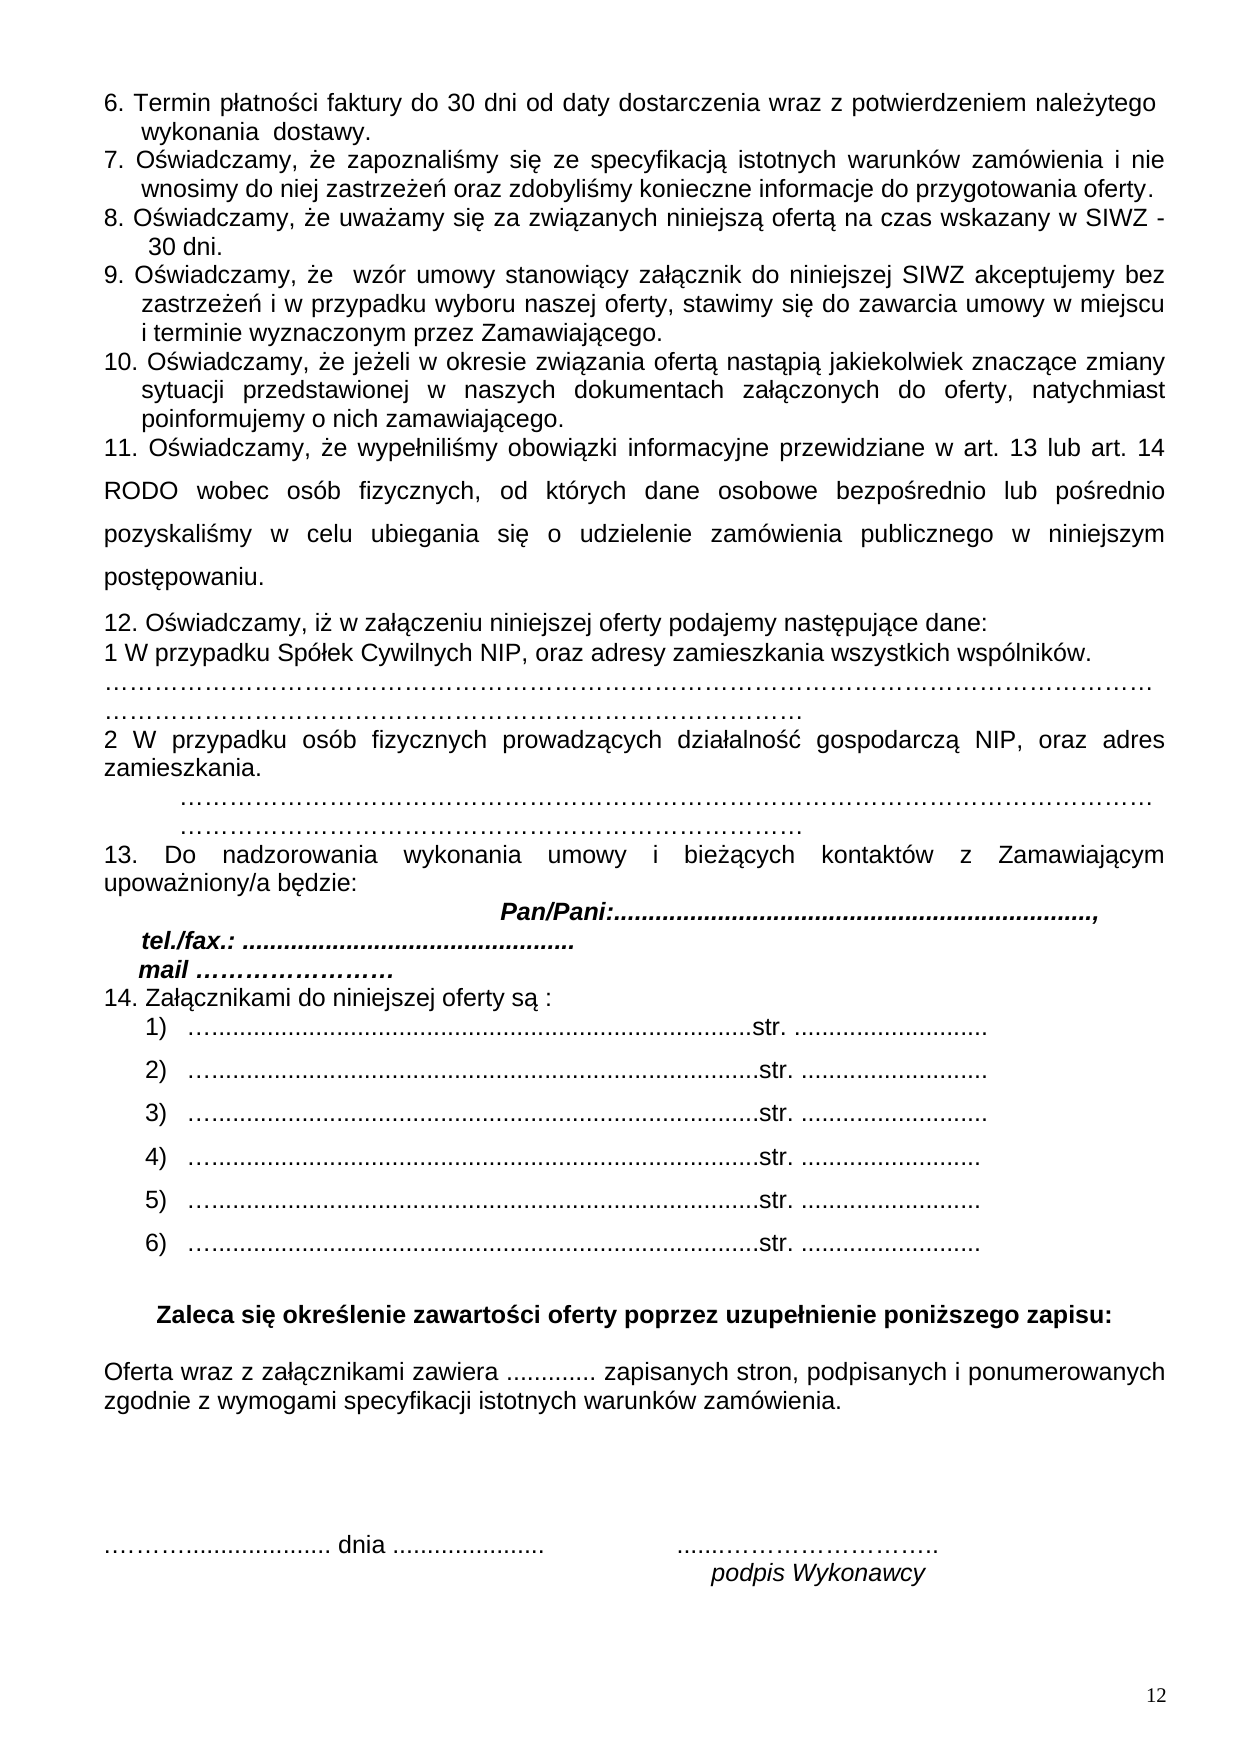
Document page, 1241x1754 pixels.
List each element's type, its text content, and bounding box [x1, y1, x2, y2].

text 5) …...............................................................................str. .......................... [145, 1184, 1166, 1213]
text 6) …...............................................................................str. .......................... [145, 1228, 1166, 1256]
text Pan/Pani:....................................................................., tel./fax.: ................................................ [103, 897, 1166, 954]
text podpis Wykonawcy [103, 1558, 1166, 1587]
text 2 W przypadku osób fizycznych prowadzących działalność gospodarczą NIP, oraz adres zamieszkania. [103, 724, 1166, 782]
text ………………………………………………………………………………………………………………………………………………………………………… [178, 782, 1166, 839]
text 2) …...............................................................................str. ........................... [145, 1055, 1166, 1084]
text 4) …...............................................................................str. .......................... [145, 1141, 1166, 1170]
text 7. Oświadczamy, że zapoznaliśmy się ze specyfikacją istotnych warunków zamówienia i nie wnosimy do niej zastrzeżeń oraz zdobyliśmy konieczne informacje do przygotowania oferty. [103, 145, 1166, 203]
text mail …………………… [103, 954, 1166, 983]
text 1 W przypadku Spółek Cywilnych NIP, oraz adresy zamieszkania wszystkich wspólników. [103, 638, 1166, 667]
text 14. Załącznikami do niniejszej oferty są : [103, 983, 1166, 1012]
text Zaleca się określenie zawartości oferty poprzez uzupełnienie poniższego zapisu: [103, 1299, 1166, 1328]
text 1) …..............................................................................str. ............................ [145, 1012, 1166, 1041]
text .………..................... dnia ...................... .......…………………….. [103, 1529, 1166, 1558]
text 8. Oświadczamy, że uważamy się za związanych niniejszą ofertą na czas wskazany w SIWZ - 30 dni. [103, 203, 1166, 260]
text 6. Termin płatności faktury do 30 dni od daty dostarczenia wraz z potwierdzeniem należytego wykonania dostawy. [103, 88, 1158, 145]
text 9. Oświadczamy, że wzór umowy stanowiący załącznik do niniejszej SIWZ akceptujemy bez zastrzeżeń i w przypadku wyboru naszej oferty, stawimy się do zawarcia umowy w miejscu i terminie wyznaczonym przez Zamawiającego. [103, 260, 1166, 347]
text 11. Oświadczamy, że wypełniliśmy obowiązki informacyjne przewidziane w art. 13 lub art. 14 RODO wobec osób fizycznych, od których dane osobowe bezpośrednio lub pośrednio pozyskaliśmy w celu ubiegania się o udzielenie zamówienia publicznego w niniejszym postępowaniu. [103, 433, 1166, 591]
text 10. Oświadczamy, że jeżeli w okresie związania ofertą nastąpią jakiekolwiek znaczące zmiany sytuacji przedstawionej w naszych dokumentach załączonych do oferty, natychmiast poinformujemy o nich zamawiającego. [103, 347, 1166, 433]
text ………………………………………………………………………………………………………………………………………………………………………………………… [103, 667, 1166, 724]
text Oferta wraz z załącznikami zawiera ............. zapisanych stron, podpisanych i ponumerowanych zgodnie z wymogami specyfikacji istotnych warunków zamówienia. [103, 1357, 1166, 1414]
text 12. Oświadczamy, iż w załączeniu niniejszej oferty podajemy następujące dane: [103, 605, 1166, 638]
text 3) …...............................................................................str. ........................... [145, 1098, 1166, 1127]
text 13. Do nadzorowania wykonania umowy i bieżących kontaktów z Zamawiającym upoważniony/a będzie: [103, 839, 1166, 897]
